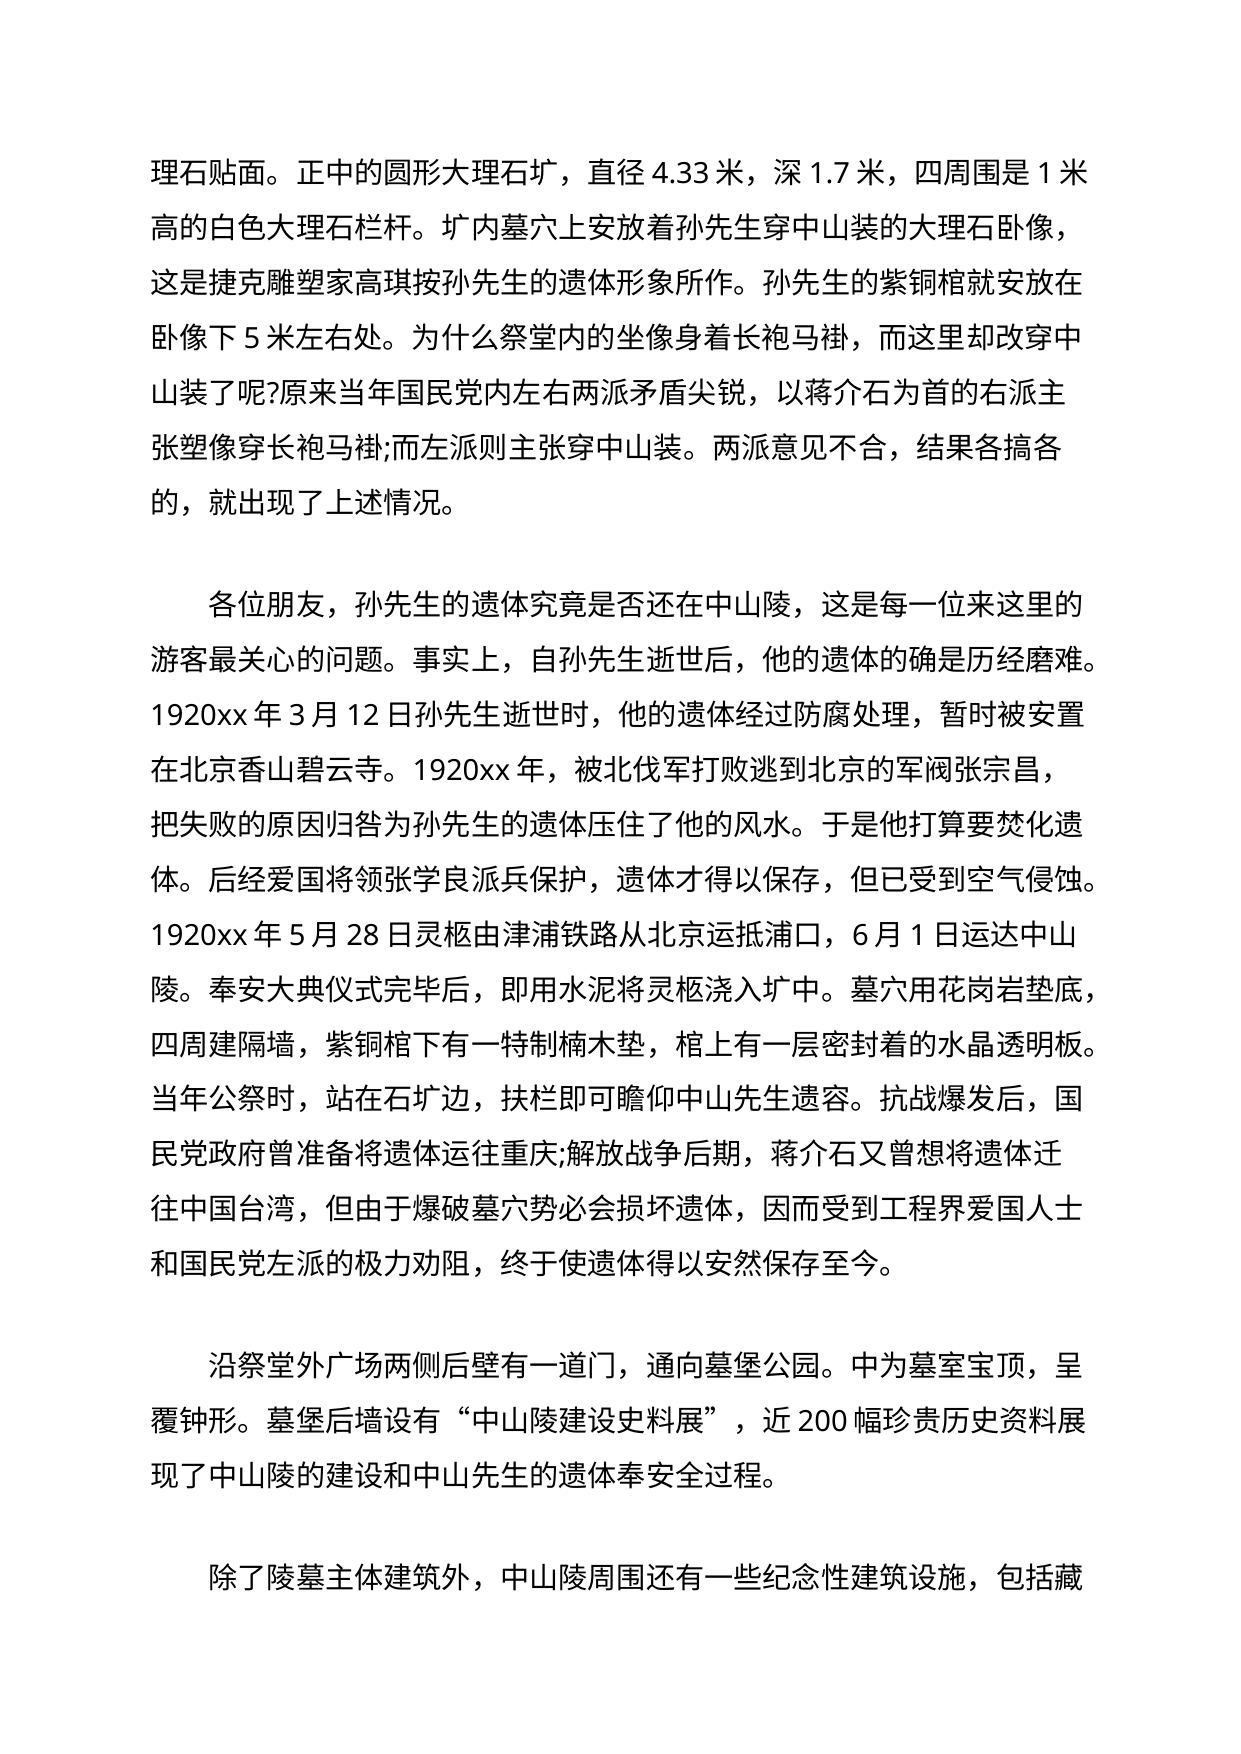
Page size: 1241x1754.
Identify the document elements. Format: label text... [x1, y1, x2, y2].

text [150, 1554, 1090, 1596]
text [150, 150, 1090, 522]
text 各位朋友，孙先生的遗体究竟是否还在中山陵，这是每一位来这里的游客最关心的问题。事实上，自孙先生逝世后，他的遗体的确是历经磨难。1920xx年3月12日孙先生逝世时，他的遗体经过防腐处理，暂时被安置在北京香山碧云寺。1920xx年，被北伐军打败逃到北京的军阀张宗昌，把失败的原因归咎为孙先生的遗体压住了他的风水。于是他打算要焚化遗体。后经爱国将领张学良派兵保护，遗体才得以保存，但已受到空气侵蚀。1920xx年5月28日灵柩由津浦铁路从北京运抵浦口，6月1日运达中山陵。奉安大典仪式完毕后，即用水泥将灵柩浇入圹中。墓穴用花岗岩垫底，四周建隔墙，紫铜棺下有一特制楠木垫，棺上有一层密封着的水晶透明板。当年公祭时，站在石圹边，扶栏即可瞻仰中山先生遗容。抗战爆发后，国民党政府曾准备将遗体运往重庆;解放战争后期，蒋介石又曾想将遗体迁往中国台湾，但由于爆破墓穴势必会损坏遗体，因而受到工程界爱国人士和国民党左派的极力劝阻，终于使遗体得以安然保存至今。 [150, 582, 1090, 1283]
text 沿祭堂外广场两侧后壁有一道门，通向墓堡公园。中为墓室宝顶，呈覆钟形。墓堡后墙设有“中山陵建设史料展”，近200幅珍贵历史资料展现了中山陵的建设和中山先生的遗体奉安全过程。 [150, 1342, 1090, 1495]
